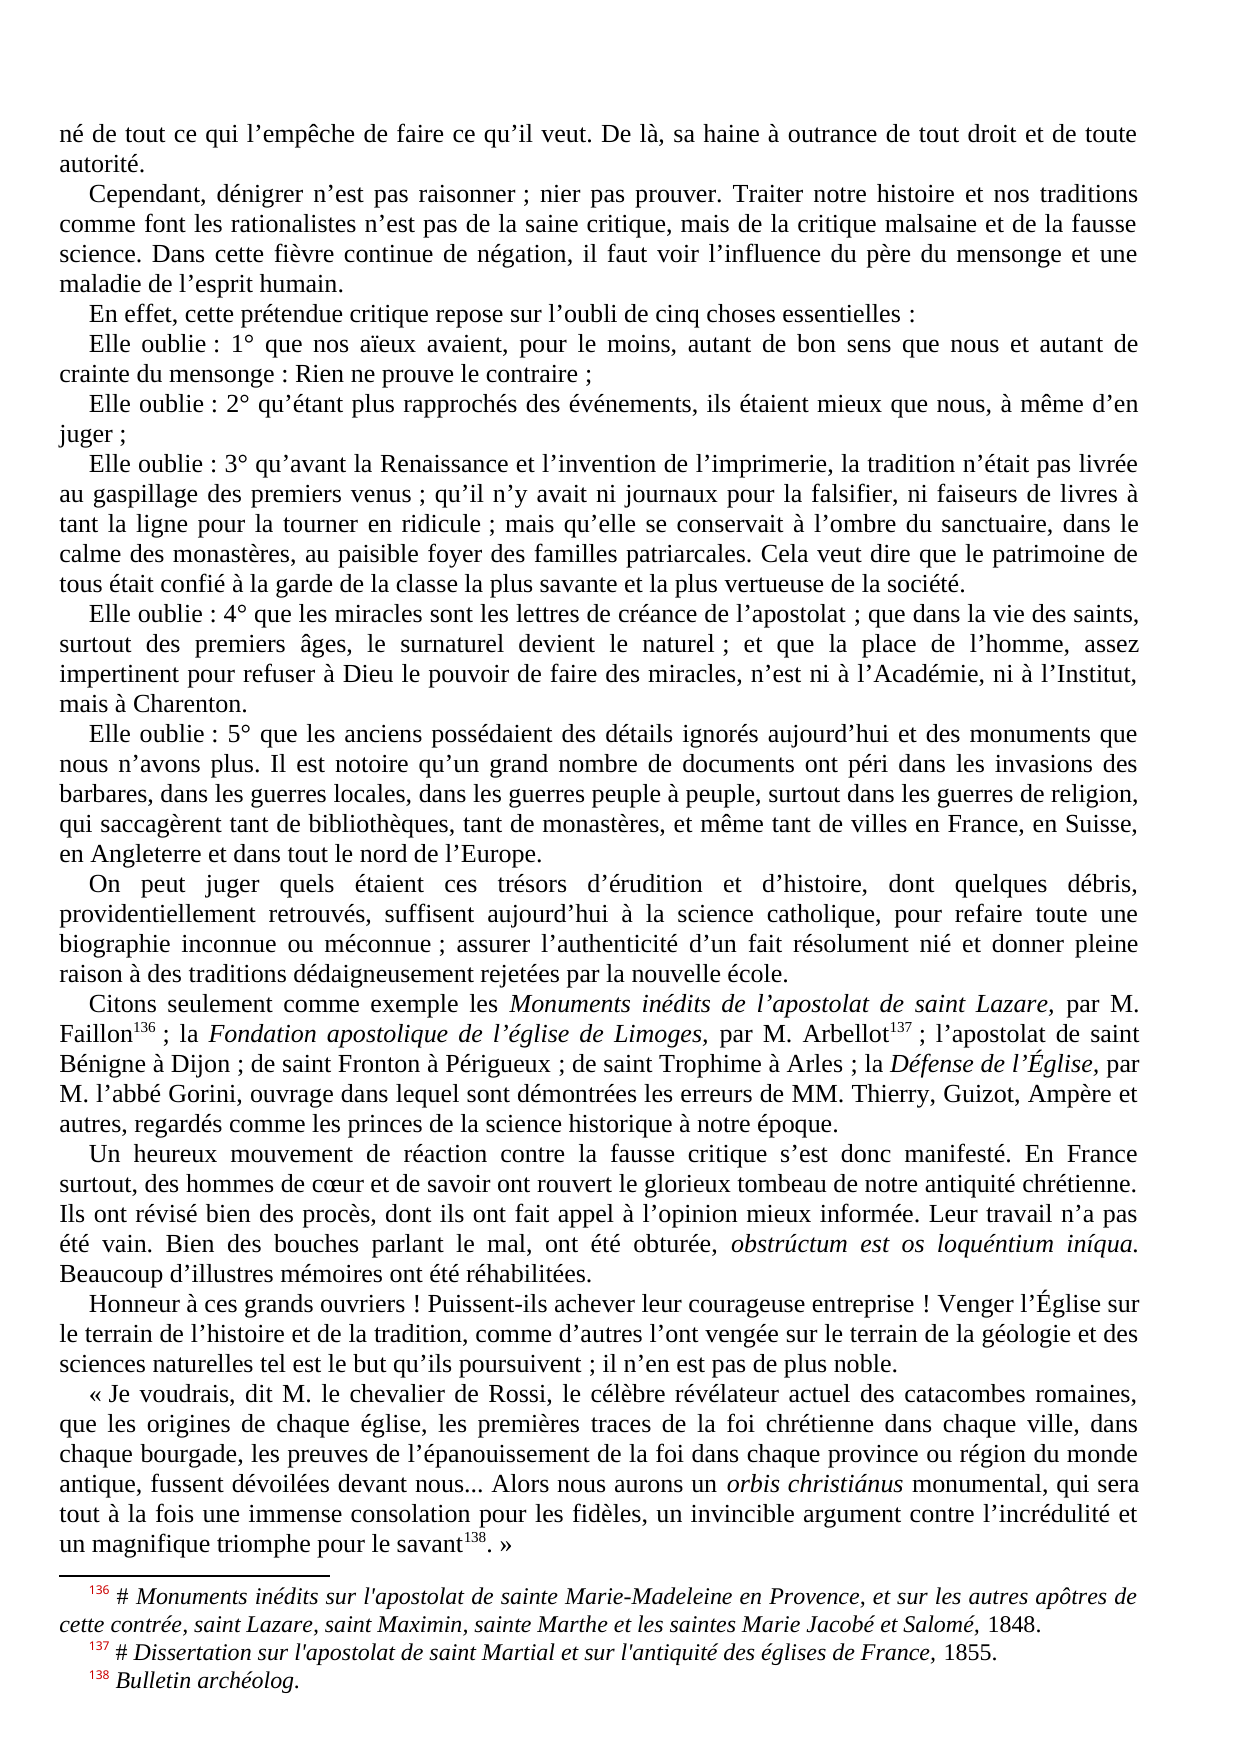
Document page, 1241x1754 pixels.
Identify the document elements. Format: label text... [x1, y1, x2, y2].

text Cependant, dénigrer n’est pas raisonner ; nier pas prouver. Traiter notre histoire et nos traditions comme font les rationalistes n’est pas de la saine critique, mais de la critique malsaine et de la fausse science. Dans cette fièvre continue de négation, il faut voir l’influence du père du mensonge et une maladie de l’esprit humain. [59, 178, 1140, 298]
text Un heureux mouvement de réaction contre la fausse critique s’est donc manifesté. En France surtout, des hommes de cœur et de savoir ont rouvert le glorieux tombeau de notre antiquité chrétienne. Ils ont révisé bien des procès, dont ils ont fait appel à l’opinion mieux informée. Leur travail n’a pas été vain. Bien des bouches parlant le mal, ont été obturée, obstrúctum est os loquéntium iníqua. Beaucoup d’illustres mémoires ont été réhabilitées. [59, 1138, 1140, 1288]
text Elle oublie : 2° qu’étant plus rapprochés des événements, ils étaient mieux que nous, à même d’en juger ; [59, 388, 1140, 448]
text Elle oublie : 3° qu’avant la Renaissance et l’invention de l’imprimerie, la tradition n’était pas livrée au gaspillage des premiers venus ; qu’il n’y avait ni journaux pour la falsifier, ni faiseurs de livres à tant la ligne pour la tourner en ridicule ; mais qu’elle se conservait à l’ombre du sanctuaire, dans le calme des monastères, au paisible foyer des familles patriarcales. Cela veut dire que le patrimoine de tous était confié à la garde de la classe la plus savante et la plus vertueuse de la société. [59, 448, 1140, 598]
text Citons seulement comme exemple les Monuments inédits de l’apostolat de saint Lazare, par M. Faillon ; la Fondation apostolique de l’église de Limoges, par M. Arbellot ; l’apostolat de saint Bénigne à Dijon ; de saint Fronton à Périgueux ; de saint Trophime à Arles ; la Défense de l’Église, par M. l’abbé Gorini, ouvrage dans lequel sont démontrées les erreurs de MM. Thierry, Guizot, Ampère et autres, regardés comme les princes de la science historique à notre époque. [59, 988, 1140, 1138]
text Honneur à ces grands ouvriers ! Puissent-ils achever leur courageuse entreprise ! Venger l’Église sur le terrain de l’histoire et de la tradition, comme d’autres l’ont vengée sur le terrain de la géologie et des sciences naturelles tel est le but qu’ils poursuivent ; il n’en est pas de plus noble. [59, 1288, 1140, 1378]
text On peut juger quels étaient ces trésors d’érudition et d’histoire, dont quelques débris, providentiellement retrouvés, suffisent aujourd’hui à la science catholique, pour refaire toute une biographie inconnue ou méconnue ; assurer l’authenticité d’un fait résolument nié et donner pleine raison à des traditions dédaigneusement rejetées par la nouvelle école. [59, 868, 1140, 988]
text « Je voudrais, dit M. le chevalier de Rossi, le célèbre révélateur actuel des catacombes romaines, que les origines de chaque église, les premières traces de la foi chrétienne dans chaque ville, dans chaque bourgade, les preuves de l’épanouissement de la foi dans chaque province ou région du monde antique, fussent dévoilées devant nous... Alors nous aurons un orbis christiánus monumental, qui sera tout à la fois une immense consolation pour les fidèles, un invincible argument contre l’incrédulité et un magnifique triomphe pour le savant. » [59, 1378, 1140, 1558]
text En effet, cette prétendue critique repose sur l’oubli de cinq choses essentielles : [59, 298, 1140, 328]
text Elle oublie : 1° que nos aïeux avaient, pour le moins, autant de bon sens que nous et autant de crainte du mensonge : Rien ne prouve le contraire ; [59, 328, 1140, 388]
text Elle oublie : 4° que les miracles sont les lettres de créance de l’apostolat ; que dans la vie des saints, surtout des premiers âges, le surnaturel devient le naturel ; et que la place de l’homme, assez impertinent pour refuser à Dieu le pouvoir de faire des miracles, n’est ni à l’Académie, ni à l’Institut, mais à Charenton. [59, 598, 1140, 718]
text Elle oublie : 5° que les anciens possédaient des détails ignorés aujourd’hui et des monuments que nous n’avons plus. Il est notoire qu’un grand nombre de documents ont péri dans les invasions des barbares, dans les guerres locales, dans les guerres peuple à peuple, surtout dans les guerres de religion, qui saccagèrent tant de bibliothèques, tant de monastères, et même tant de villes en France, en Suisse, en Angleterre et dans tout le nord de l’Europe. [59, 718, 1140, 868]
